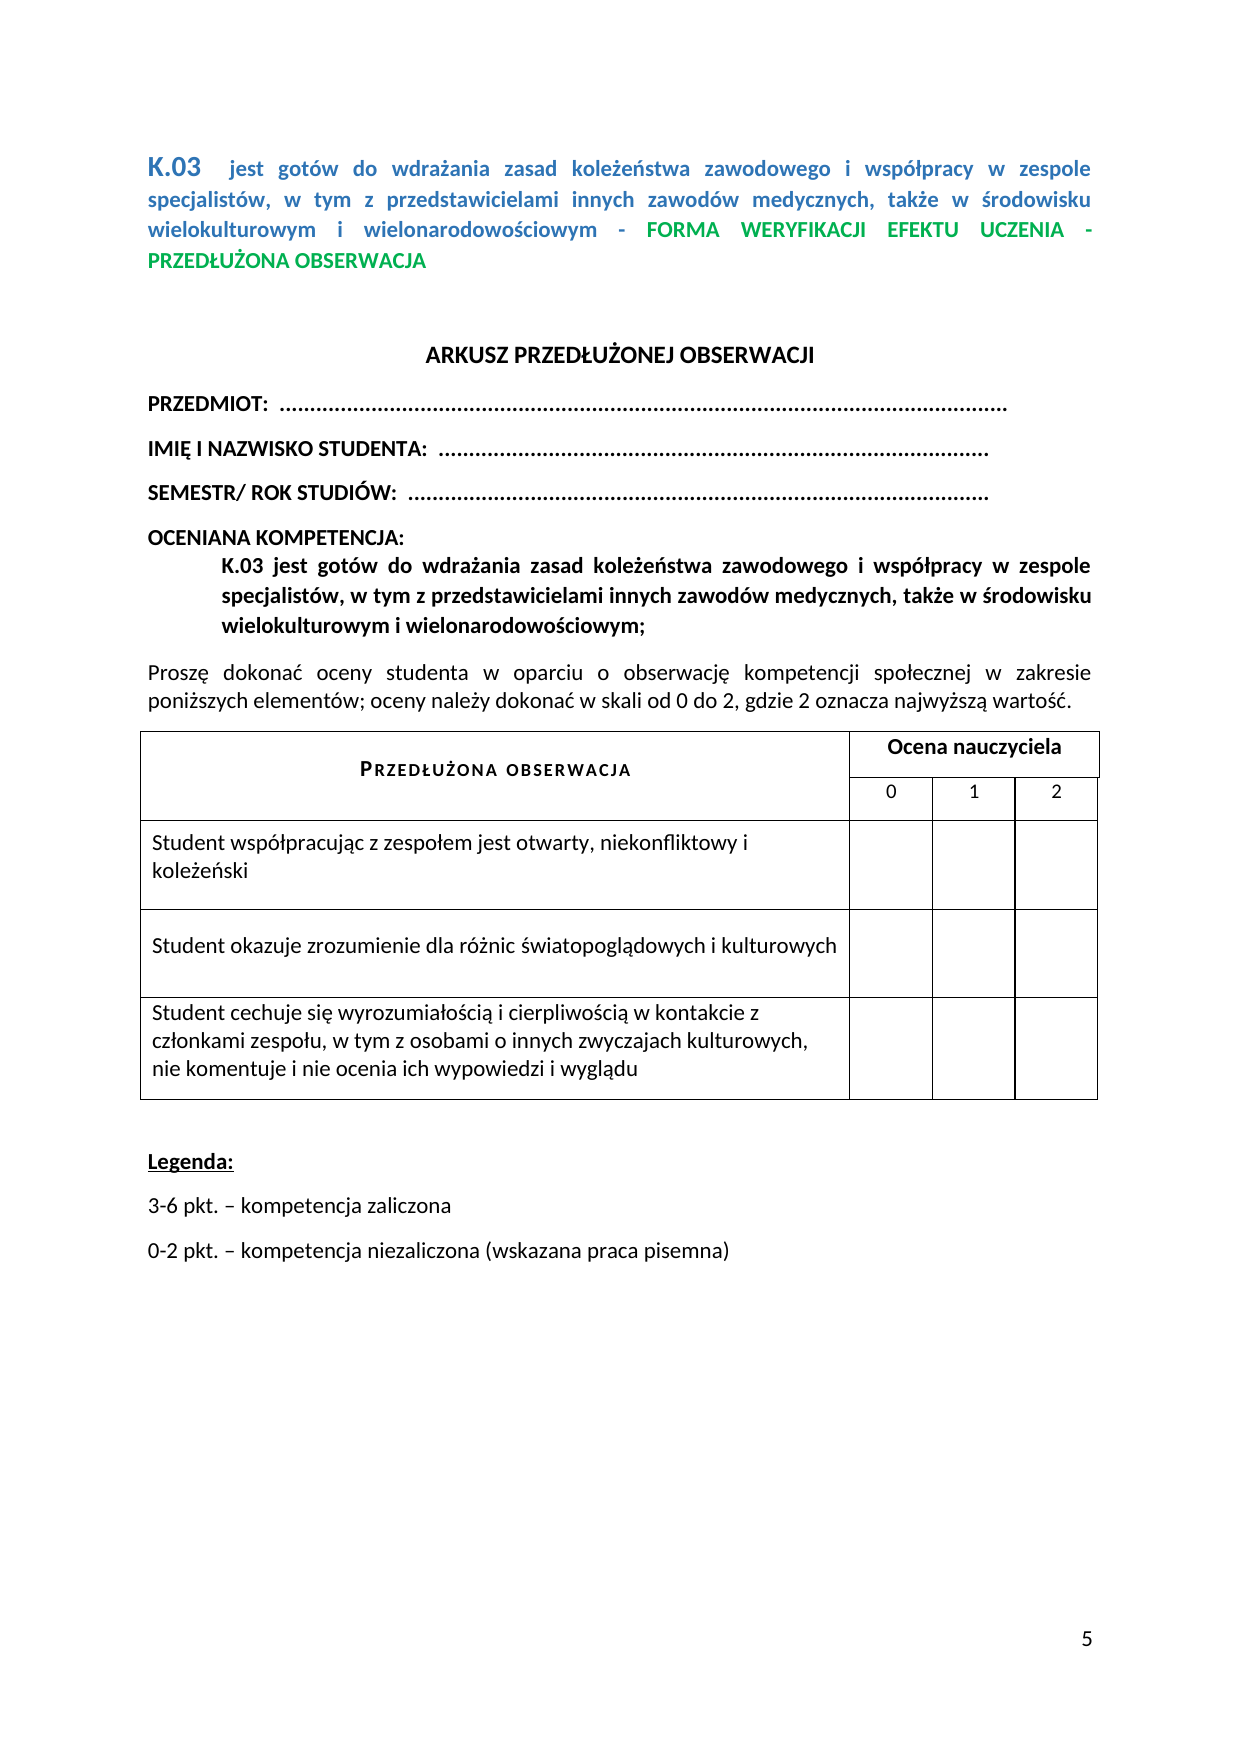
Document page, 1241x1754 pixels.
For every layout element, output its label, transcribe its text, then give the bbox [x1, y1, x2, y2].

text PRZEDMIOT: ....................................................................................................................... [148, 389, 1093, 417]
table_cell [1016, 998, 1097, 1099]
text IMIĘ I NAZWISKO STUDENTA: .......................................................................................... [148, 434, 1093, 462]
table_cell Student współpracując z zespołem jest otwarty, niekonfliktowy i koleżeński [141, 821, 849, 909]
text Legenda: [148, 1147, 1093, 1175]
table_cell [850, 821, 932, 909]
text Proszę dokonać oceny studenta w oparciu o obserwację kompetencji społecznej w zakresie poniższych elementów; oceny należy dokonać w skali od 0 do 2, gdzie 2 oznacza najwyższą wartość. [148, 658, 1093, 714]
table_cell [933, 821, 1014, 909]
table_cell [1016, 821, 1097, 909]
table_cell 0 [850, 778, 932, 820]
text 0-2 pkt. – kompetencja niezaliczona (wskazana praca pisemna) [148, 1236, 1093, 1264]
table_cell [933, 910, 1014, 997]
text OCENIANA KOMPETENCJA: [148, 523, 1093, 551]
text K.03 jest gotów do wdrażania zasad koleżeństwa zawodowego i współpracy w zespole specjalistów, w tym z przedstawicielami innych zawodów medycznych, także w środowisku wielokulturowym i wielonarodowościowym; [221, 551, 1093, 640]
table_cell [933, 998, 1014, 1099]
table_header Przedłużona obserwacja [141, 732, 849, 820]
text K.03 jest gotów do wdrażania zasad koleżeństwa zawodowego i współpracy w zespole specjalistów, w tym z przedstawicielami innych zawodów medycznych, także w środowisku wielokulturowym i wielonarodowościowym - FORMA WERYFIKACJI EFEKTU UCZENIA - PRZEDŁUŻONA OBSERWACJA [148, 148, 1093, 274]
table_cell [1016, 910, 1097, 997]
table_cell 2 [1016, 778, 1097, 820]
text ARKUSZ PRZEDŁUŻONEJ OBSERWACJI [148, 339, 1093, 370]
table_cell [850, 998, 932, 1099]
text 3-6 pkt. – kompetencja zaliczona [148, 1192, 1093, 1219]
table_header Ocena nauczyciela [850, 732, 1099, 777]
table_cell Student cechuje się wyrozumiałością i cierpliwością w kontakcie z członkami zespołu, w tym z osobami o innych zwyczajach kulturowych, nie komentuje i nie ocenia ich wypowiedzi i wyglądu [141, 998, 849, 1099]
text SEMESTR/ ROK STUDIÓW: ............................................................................................... [148, 478, 1093, 507]
table_cell [850, 910, 932, 997]
table_cell 1 [933, 778, 1014, 820]
table_cell Student okazuje zrozumienie dla różnic światopoglądowych i kulturowych [141, 910, 849, 997]
